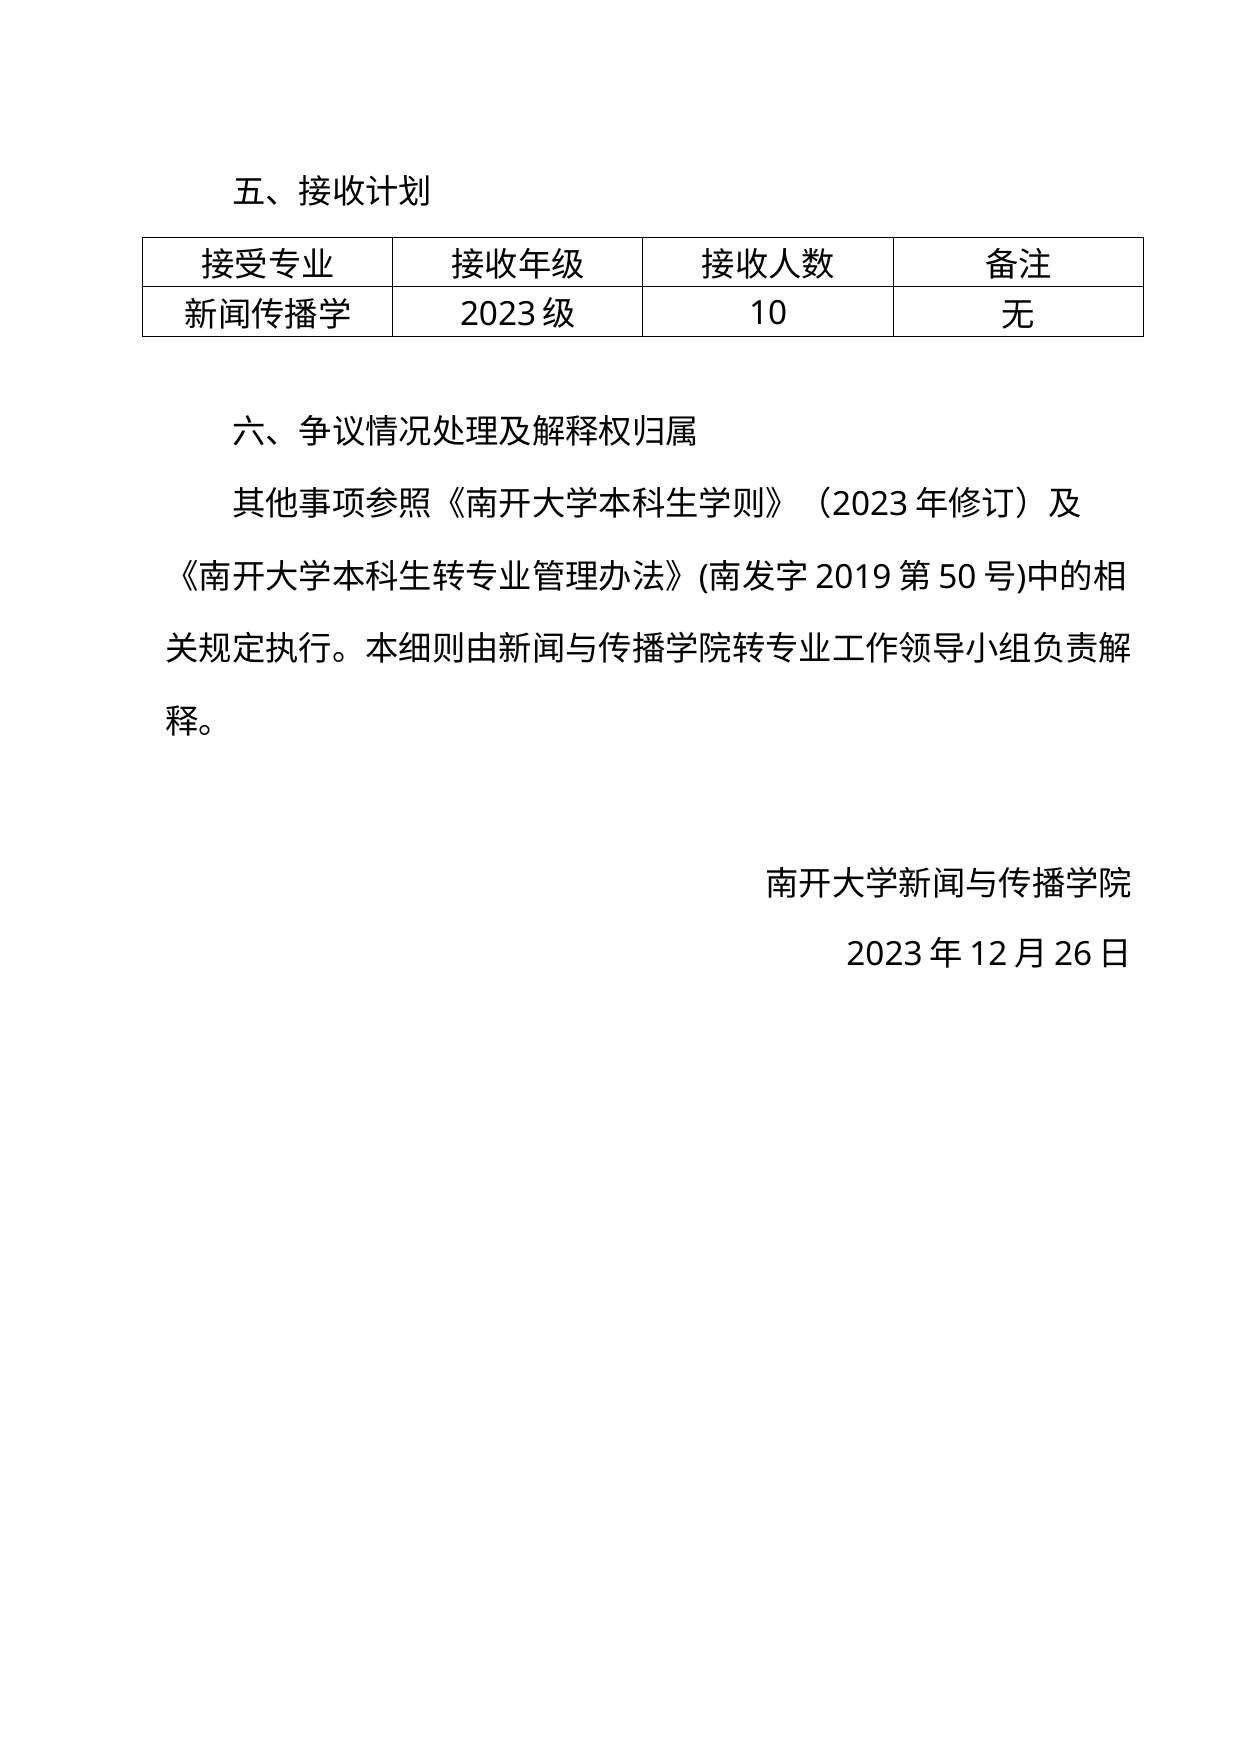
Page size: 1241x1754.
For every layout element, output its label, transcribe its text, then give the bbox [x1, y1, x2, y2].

table_cell 无 [894, 287, 1143, 336]
list 其他事项参照《南开大学本科生学则》（2023年修订）及《南开大学本科生转专业管理办法》(南发字2019第50号)中的相关规定执行。本细则由新闻与传播学院转专业工作领导小组负责解释。 [165, 477, 1132, 743]
list 六、争议情况处理及解释权归属 [165, 405, 1132, 453]
table_header 接收人数 [643, 238, 893, 286]
list 南开大学新闻与传播学院 [165, 857, 1132, 905]
list 五、接收计划 [165, 164, 1132, 213]
table_header 备注 [894, 238, 1143, 286]
table_header 接受专业 [143, 238, 392, 286]
table_cell 新闻传播学 [143, 287, 392, 336]
table_cell 10 [643, 287, 893, 336]
list 2023年12月26日 [165, 927, 1132, 976]
table_cell 2023级 [393, 287, 642, 336]
table_header 接收年级 [393, 238, 642, 286]
